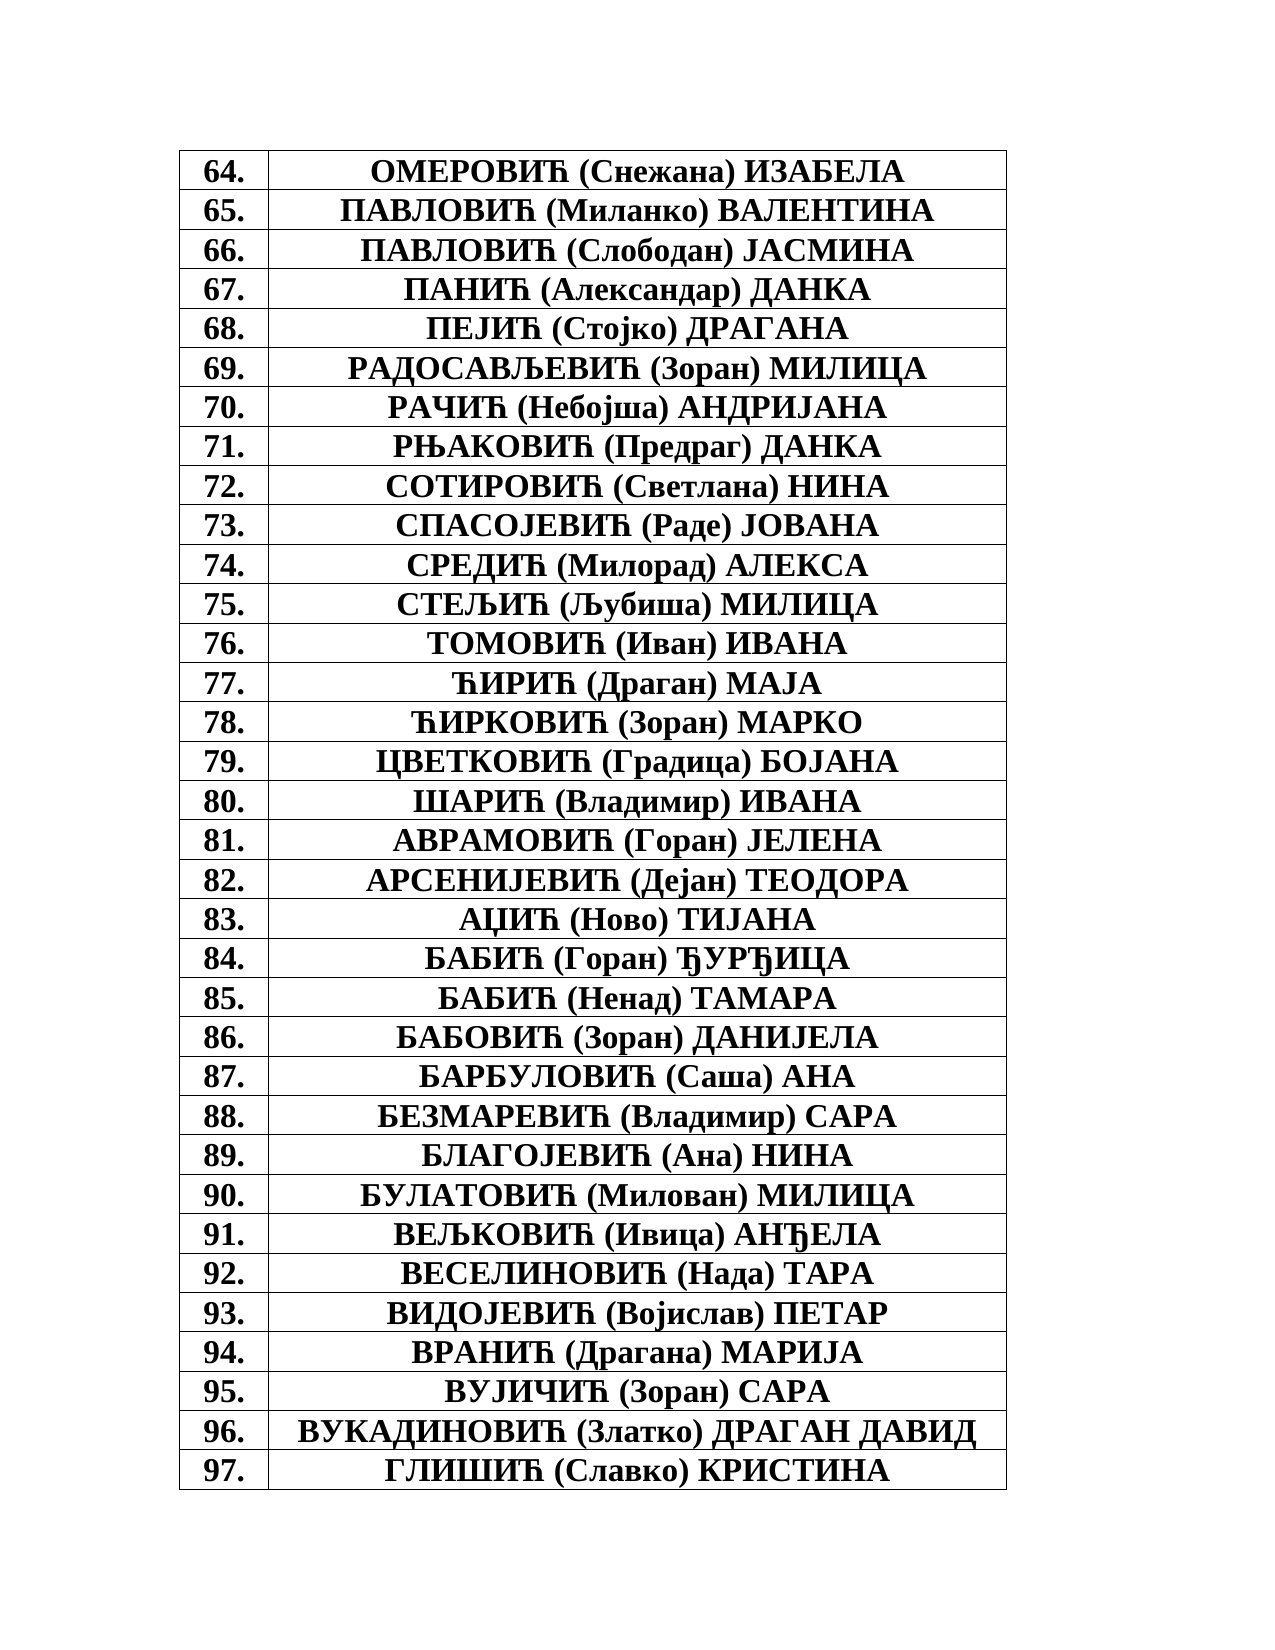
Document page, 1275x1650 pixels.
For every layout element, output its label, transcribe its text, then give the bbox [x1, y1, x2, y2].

table_cell БАБИЋ (Ненад) ТАМАРА [269, 978, 1006, 1016]
table_cell АВРАМОВИЋ (Горан) ЈЕЛЕНА [269, 820, 1006, 859]
table_cell ВРАНИЋ (Драгана) МАРИЈА [269, 1332, 1006, 1371]
table_cell БАРБУЛОВИЋ (Саша) АНА [269, 1057, 1006, 1095]
table_cell АРСЕНИЈЕВИЋ (Дејан) ТЕОДОРА [269, 860, 1006, 898]
table_cell ПЕЈИЋ (Стојко) ДРАГАНА [269, 309, 1006, 347]
table_cell БЕЗМАРЕВИЋ (Владимир) САРА [269, 1096, 1006, 1134]
table_cell ТОМОВИЋ (Иван) ИВАНА [269, 624, 1006, 662]
table_cell ВЕЉКОВИЋ (Ивица) АНЂЕЛА [269, 1214, 1006, 1252]
table_cell ВУКАДИНОВИЋ (Златко) ДРАГАН ДАВИД [269, 1411, 1006, 1449]
table_cell ПАВЛОВИЋ (Слободан) ЈАСМИНА [269, 230, 1006, 268]
table_cell 93. [180, 1293, 268, 1331]
table_cell 73. [180, 505, 268, 544]
table_cell 86. [180, 1017, 268, 1056]
table_cell 82. [180, 860, 268, 898]
table_cell 80. [180, 781, 268, 819]
table_cell 92. [180, 1254, 268, 1292]
table_cell 95. [180, 1372, 268, 1410]
table_cell 69. [180, 348, 268, 386]
table_cell 96. [180, 1411, 268, 1449]
table_cell 85. [180, 978, 268, 1016]
table_cell ГЛИШИЋ (Славко) КРИСТИНА [269, 1450, 1006, 1489]
table_cell 76. [180, 624, 268, 662]
table_cell 88. [180, 1096, 268, 1134]
table_cell ЋИРИЋ (Драган) МАЈА [269, 663, 1006, 701]
table_cell ШАРИЋ (Владимир) ИВАНА [269, 781, 1006, 819]
table_cell СПАСОЈЕВИЋ (Раде) ЈОВАНА [269, 505, 1006, 544]
table_cell ПАВЛОВИЋ (Миланко) ВАЛЕНТИНА [269, 190, 1006, 229]
table_cell 83. [180, 899, 268, 937]
table_cell ВИДОЈЕВИЋ (Војислав) ПЕТАР [269, 1293, 1006, 1331]
table_cell 77. [180, 663, 268, 701]
table_cell СРЕДИЋ (Милорад) АЛЕКСА [269, 545, 1006, 583]
table_cell 78. [180, 702, 268, 741]
table_cell БЛАГОЈЕВИЋ (Ана) НИНА [269, 1135, 1006, 1174]
table_cell 70. [180, 387, 268, 426]
table_cell 91. [180, 1214, 268, 1252]
table_cell 94. [180, 1332, 268, 1371]
table_cell 75. [180, 584, 268, 622]
table_cell РЊАКОВИЋ (Предраг) ДАНКА [269, 427, 1006, 465]
table_cell 74. [180, 545, 268, 583]
table_cell 79. [180, 742, 268, 780]
table_cell БУЛАТОВИЋ (Милован) МИЛИЦА [269, 1175, 1006, 1213]
table_cell СОТИРОВИЋ (Светлана) НИНА [269, 466, 1006, 504]
table_cell 97. [180, 1450, 268, 1489]
table_cell 71. [180, 427, 268, 465]
table_cell ВУЈИЧИЋ (Зоран) САРА [269, 1372, 1006, 1410]
table_cell 89. [180, 1135, 268, 1174]
table_cell 87. [180, 1057, 268, 1095]
table_cell ПАНИЋ (Александар) ДАНКА [269, 269, 1006, 307]
table_cell РАЧИЋ (Небојша) АНДРИЈАНА [269, 387, 1006, 426]
table_cell 72. [180, 466, 268, 504]
table_cell 66. [180, 230, 268, 268]
table_cell ОМЕРОВИЋ (Снежана) ИЗАБЕЛА [269, 151, 1006, 189]
table_cell 81. [180, 820, 268, 859]
table_cell 84. [180, 939, 268, 977]
table_cell 68. [180, 309, 268, 347]
table_cell БАБИЋ (Горан) ЂУРЂИЦА [269, 939, 1006, 977]
table_cell 67. [180, 269, 268, 307]
table_cell ЦВЕТКОВИЋ (Градица) БОЈАНА [269, 742, 1006, 780]
table_cell 64. [180, 151, 268, 189]
table_cell РАДОСАВЉЕВИЋ (Зоран) МИЛИЦА [269, 348, 1006, 386]
table_cell АЏИЋ (Ново) ТИЈАНА [269, 899, 1006, 937]
table_cell ЋИРКОВИЋ (Зоран) МАРКО [269, 702, 1006, 741]
table_cell БАБОВИЋ (Зоран) ДАНИЈЕЛА [269, 1017, 1006, 1056]
table_cell 90. [180, 1175, 268, 1213]
table_cell ВЕСЕЛИНОВИЋ (Нада) ТАРА [269, 1254, 1006, 1292]
table_cell 65. [180, 190, 268, 229]
table_cell СТЕЉИЋ (Љубиша) МИЛИЦА [269, 584, 1006, 622]
